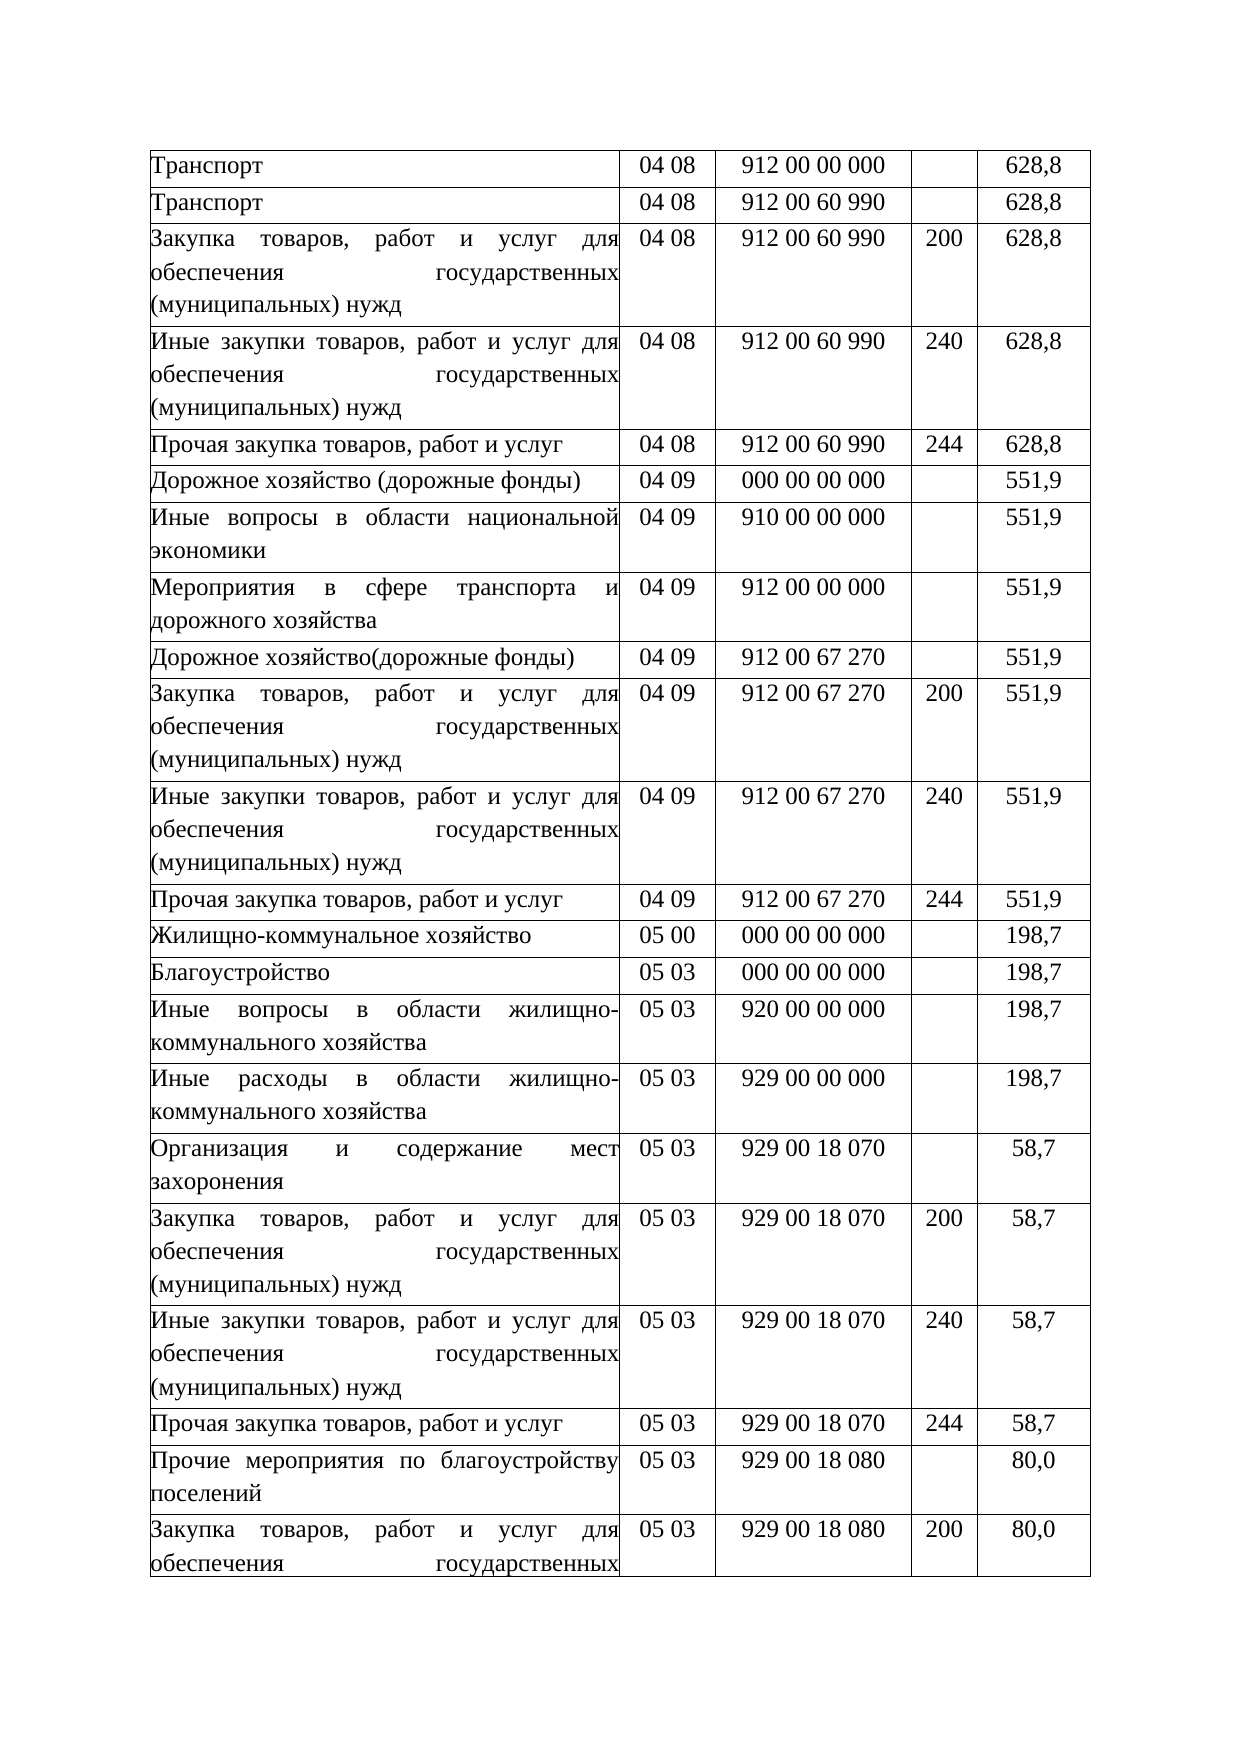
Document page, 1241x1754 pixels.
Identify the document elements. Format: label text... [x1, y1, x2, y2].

table_cell 04 08 [620, 430, 715, 465]
table_cell 929 00 18 080 [716, 1515, 911, 1576]
table_cell [912, 151, 977, 187]
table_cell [151, 1515, 619, 1576]
table_cell 000 00 00 000 [716, 958, 911, 993]
table_cell 05 03 [620, 1306, 715, 1408]
table_cell 240 [912, 327, 977, 429]
table_cell Прочая закупка товаров, работ и услуг [151, 1409, 619, 1445]
table_cell 912 00 60 990 [716, 327, 911, 429]
table_cell 198,7 [978, 995, 1090, 1063]
table_cell 04 09 [620, 679, 715, 781]
table_cell 628,8 [978, 327, 1090, 429]
table_cell 551,9 [978, 503, 1090, 572]
table_cell 000 00 00 000 [716, 466, 911, 502]
table_cell 244 [912, 430, 977, 465]
table_cell Иные закупки товаров, работ и услуг для обеспечения государственных (муниципальных) нужд [151, 782, 619, 883]
table_cell 200 [912, 1515, 977, 1576]
table_cell 000 00 00 000 [716, 921, 911, 957]
table_cell 628,8 [978, 430, 1090, 465]
table_cell [912, 503, 977, 572]
table_cell 05 03 [620, 1134, 715, 1203]
table_cell 05 03 [620, 1409, 715, 1445]
table_cell 551,9 [978, 573, 1090, 641]
table_cell Организация и содержание мест захоронения [151, 1134, 619, 1203]
table_cell 04 08 [620, 151, 715, 187]
table_cell 920 00 00 000 [716, 995, 911, 1063]
table_cell Иные вопросы в области жилищно-коммунального хозяйства [151, 995, 619, 1063]
table_cell [912, 1446, 977, 1514]
table_cell Иные расходы в области жилищно-коммунального хозяйства [151, 1064, 619, 1133]
table_cell 912 00 60 990 [716, 224, 911, 326]
table_cell 04 09 [620, 782, 715, 883]
table_cell 912 00 67 270 [716, 885, 911, 920]
table_cell 80,0 [978, 1446, 1090, 1514]
table_cell [912, 958, 977, 993]
table_cell [912, 995, 977, 1063]
table_cell 929 00 18 070 [716, 1134, 911, 1203]
table_cell Мероприятия в сфере транспорта и дорожного хозяйства [151, 573, 619, 641]
table_cell 929 00 18 070 [716, 1409, 911, 1445]
table_cell [912, 921, 977, 957]
table_cell 05 03 [620, 1204, 715, 1305]
table_cell 80,0 [978, 1515, 1090, 1576]
table_cell Закупка товаров, работ и услуг для обеспечения государственных (муниципальных) нужд [151, 679, 619, 781]
table_cell 912 00 60 990 [716, 188, 911, 223]
table_cell 04 09 [620, 642, 715, 678]
table_cell 05 03 [620, 958, 715, 993]
table_cell Иные закупки товаров, работ и услуг для обеспечения государственных (муниципальных) нужд [151, 327, 619, 429]
table_cell 58,7 [978, 1409, 1090, 1445]
table_cell 58,7 [978, 1306, 1090, 1408]
table_cell [912, 642, 977, 678]
table_cell 04 08 [620, 224, 715, 326]
table_cell 244 [912, 1409, 977, 1445]
table_cell [912, 188, 977, 223]
table_cell Закупка товаров, работ и услуг для обеспечения государственных (муниципальных) нужд [151, 224, 619, 326]
table_cell 628,8 [978, 151, 1090, 187]
table_cell [912, 1064, 977, 1133]
table_cell 58,7 [978, 1134, 1090, 1203]
table_cell 05 03 [620, 1064, 715, 1133]
table_cell [912, 573, 977, 641]
table_cell 912 00 67 270 [716, 679, 911, 781]
table_cell 551,9 [978, 782, 1090, 883]
table_cell Дорожное хозяйство(дорожные фонды) [151, 642, 619, 678]
table_cell 929 00 00 000 [716, 1064, 911, 1133]
table_cell 198,7 [978, 921, 1090, 957]
table_cell Транспорт [151, 151, 619, 187]
table_cell Прочая закупка товаров, работ и услуг [151, 430, 619, 465]
table_cell 05 03 [620, 995, 715, 1063]
table_cell 551,9 [978, 642, 1090, 678]
table_cell 912 00 67 270 [716, 642, 911, 678]
table_cell 05 03 [620, 1515, 715, 1576]
table_cell Прочие мероприятия по благоустройству поселений [151, 1446, 619, 1514]
table_cell 04 08 [620, 327, 715, 429]
table_cell 198,7 [978, 958, 1090, 993]
table_cell Иные закупки товаров, работ и услуг для обеспечения государственных (муниципальных) нужд [151, 1306, 619, 1408]
table_cell 04 09 [620, 503, 715, 572]
table_cell 551,9 [978, 885, 1090, 920]
table_cell 912 00 60 990 [716, 430, 911, 465]
table_cell Дорожное хозяйство (дорожные фонды) [151, 466, 619, 502]
table_cell 58,7 [978, 1204, 1090, 1305]
table_cell Закупка товаров, работ и услуг для обеспечения государственных (муниципальных) нужд [151, 1204, 619, 1305]
table_cell 198,7 [978, 1064, 1090, 1133]
table_cell 240 [912, 782, 977, 883]
table_cell 929 00 18 070 [716, 1204, 911, 1305]
table_cell 200 [912, 1204, 977, 1305]
table_cell 04 09 [620, 885, 715, 920]
table_cell [912, 466, 977, 502]
table_cell 912 00 00 000 [716, 151, 911, 187]
table_cell 200 [912, 224, 977, 326]
table_cell 628,8 [978, 188, 1090, 223]
table_cell 244 [912, 885, 977, 920]
table_cell 200 [912, 679, 977, 781]
table_cell Благоустройство [151, 958, 619, 993]
table_cell [912, 1134, 977, 1203]
table_cell 05 00 [620, 921, 715, 957]
table_cell Прочая закупка товаров, работ и услуг [151, 885, 619, 920]
table_cell 04 09 [620, 466, 715, 502]
table_cell 628,8 [978, 224, 1090, 326]
table_cell 912 00 00 000 [716, 573, 911, 641]
table_cell 05 03 [620, 1446, 715, 1514]
table_cell 04 08 [620, 188, 715, 223]
table_cell 929 00 18 070 [716, 1306, 911, 1408]
table_cell 551,9 [978, 679, 1090, 781]
table_cell 910 00 00 000 [716, 503, 911, 572]
table_cell 929 00 18 080 [716, 1446, 911, 1514]
table_cell 912 00 67 270 [716, 782, 911, 883]
table_cell 551,9 [978, 466, 1090, 502]
table_cell Иные вопросы в области национальной экономики [151, 503, 619, 572]
table_cell 04 09 [620, 573, 715, 641]
table_cell Транспорт [151, 188, 619, 223]
table_cell Жилищно-коммунальное хозяйство [151, 921, 619, 957]
table_cell 240 [912, 1306, 977, 1408]
